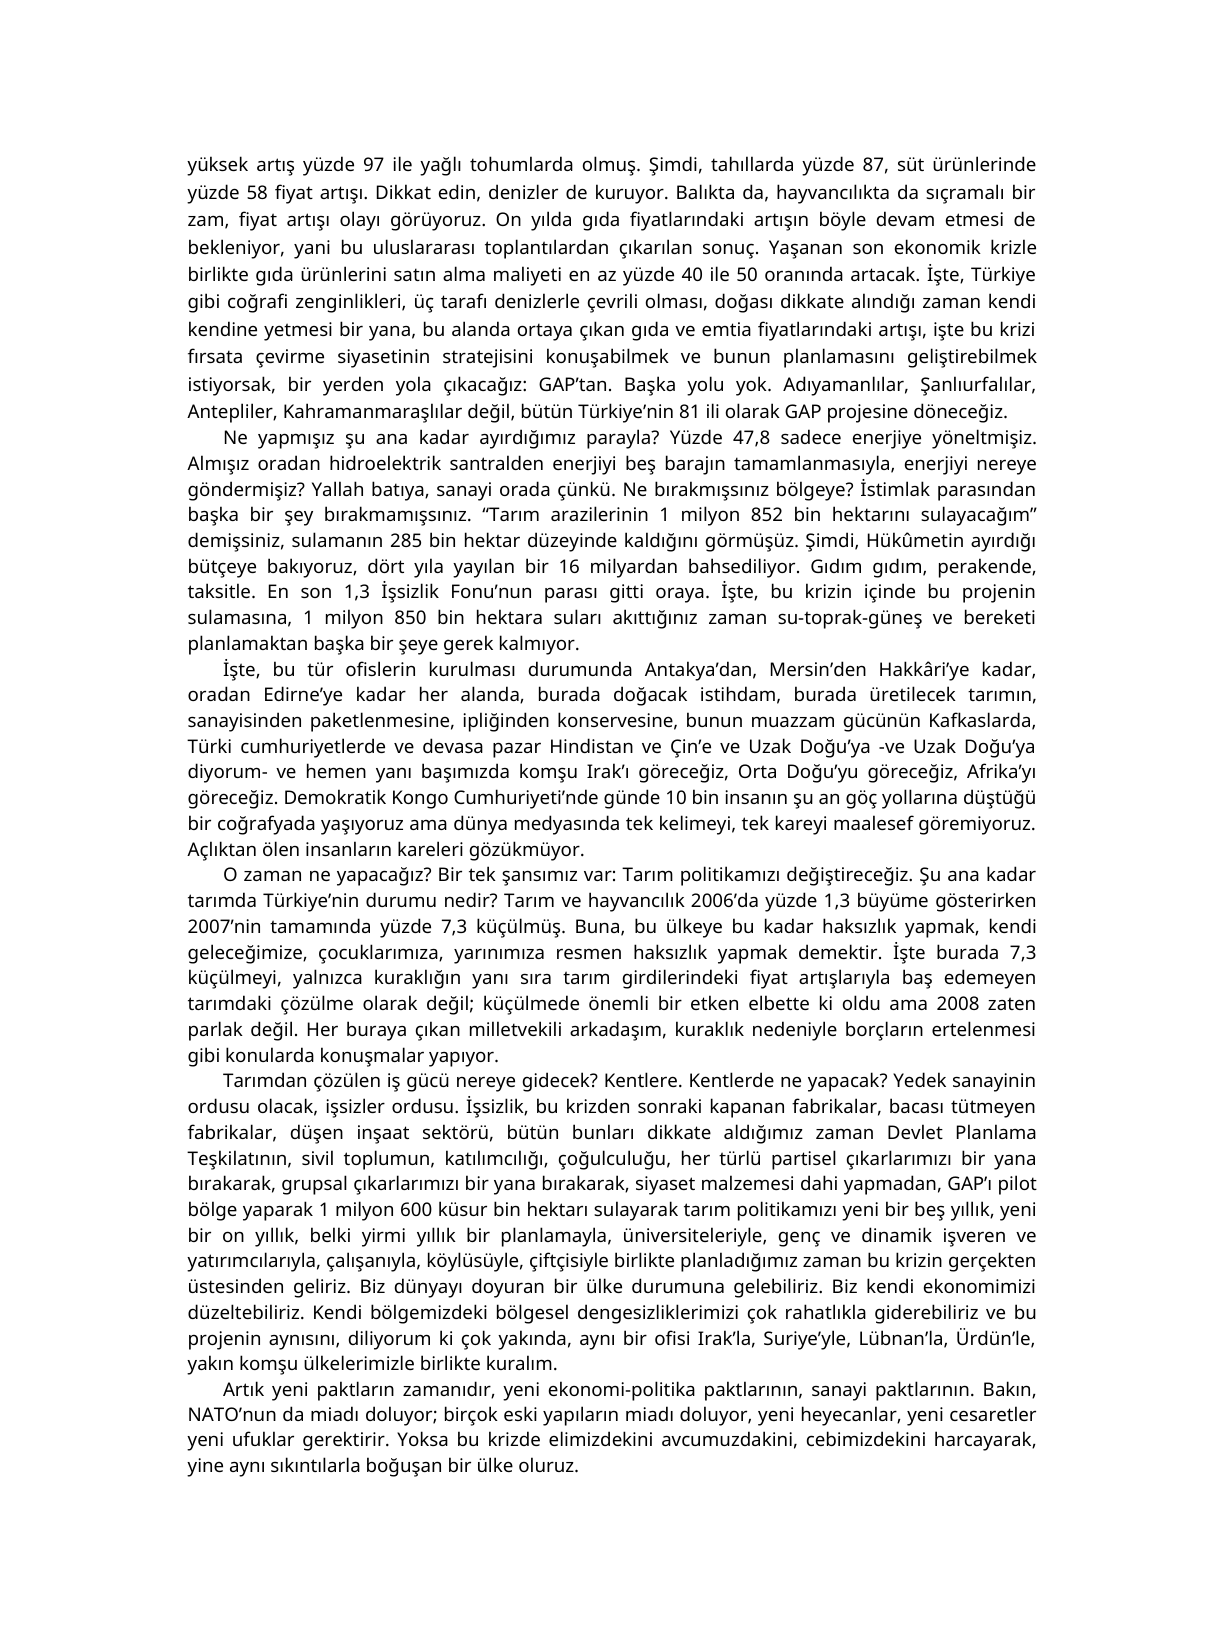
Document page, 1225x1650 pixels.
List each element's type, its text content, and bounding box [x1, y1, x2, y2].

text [187, 150, 1037, 424]
text İşte, bu tür ofislerin kurulması durumunda Antakya’dan, Mersin’den Hakkâri’ye kadar, oradan Edirne’ye kadar her alanda, burada doğacak istihdam, burada üretilecek tarımın, sanayisinden paketlenmesine, ipliğinden konservesine, bunun muazzam gücünün Kafkaslarda, Türki cumhuriyetlerde ve devasa pazar Hindistan ve Çin’e ve Uzak Doğu’ya -ve Uzak Doğu’ya diyorum- ve hemen yanı başımızda komşu Irak’ı göreceğiz, Orta Doğu’yu göreceğiz, Afrika’yı göreceğiz. Demokratik Kongo Cumhuriyeti’nde günde 10 bin insanın şu an göç yollarına düştüğü bir coğrafyada yaşıyoruz ama dünya medyasında tek kelimeyi, tek kareyi maalesef göremiyoruz. Açlıktan ölen insanların kareleri gözükmüyor. [187, 656, 1037, 861]
text O zaman ne yapacağız? Bir tek şansımız var: Tarım politikamızı değiştireceğiz. Şu ana kadar tarımda Türkiye’nin durumu nedir? Tarım ve hayvancılık 2006’da yüzde 1,3 büyüme gösterirken 2007’nin tamamında yüzde 7,3 küçülmüş. Buna, bu ülkeye bu kadar haksızlık yapmak, kendi geleceğimize, çocuklarımıza, yarınımıza resmen haksızlık yapmak demektir. İşte burada 7,3 küçülmeyi, yalnızca kuraklığın yanı sıra tarım girdilerindeki fiyat artışlarıyla baş edemeyen tarımdaki çözülme olarak değil; küçülmede önemli bir etken elbette ki oldu ama 2008 zaten parlak değil. Her buraya çıkan milletvekili arkadaşım, kuraklık nedeniyle borçların ertelenmesi gibi konularda konuşmalar yapıyor. [187, 861, 1037, 1067]
text Artık yeni paktların zamanıdır, yeni ekonomi-politika paktlarının, sanayi paktlarının. Bakın, NATO’nun da miadı doluyor; birçok eski yapıların miadı doluyor, yeni heyecanlar, yeni cesaretler yeni ufuklar gerektirir. Yoksa bu krizde elimizdekini avcumuzdakini, cebimizdekini harcayarak, yine aynı sıkıntılarla boğuşan bir ülke oluruz. [187, 1376, 1037, 1477]
text Ne yapmışız şu ana kadar ayırdığımız parayla? Yüzde 47,8 sadece enerjiye yöneltmişiz. Almışız oradan hidroelektrik santralden enerjiyi beş barajın tamamlanmasıyla, enerjiyi nereye göndermişiz? Yallah batıya, sanayi orada çünkü. Ne bırakmışsınız bölgeye? İstimlak parasından başka bir şey bırakmamışsınız. “Tarım arazilerinin 1 milyon 852 bin hektarını sulayacağım” demişsiniz, sulamanın 285 bin hektar düzeyinde kaldığını görmüşüz. Şimdi, Hükûmetin ayırdığı bütçeye bakıyoruz, dört yıla yayılan bir 16 milyardan bahsediliyor. Gıdım gıdım, perakende, taksitle. En son 1,3 İşsizlik Fonu’nun parası gitti oraya. İşte, bu krizin içinde bu projenin sulamasına, 1 milyon 850 bin hektara suları akıttığınız zaman su-toprak-güneş ve bereketi planlamaktan başka bir şeye gerek kalmıyor. [187, 424, 1037, 656]
text Tarımdan çözülen iş gücü nereye gidecek? Kentlere. Kentlerde ne yapacak? Yedek sanayinin ordusu olacak, işsizler ordusu. İşsizlik, bu krizden sonraki kapanan fabrikalar, bacası tütmeyen fabrikalar, düşen inşaat sektörü, bütün bunları dikkate aldığımız zaman Devlet Planlama Teşkilatının, sivil toplumun, katılımcılığı, çoğulculuğu, her türlü partisel çıkarlarımızı bir yana bırakarak, grupsal çıkarlarımızı bir yana bırakarak, siyaset malzemesi dahi yapmadan, GAP’ı pilot bölge yaparak 1 milyon 600 küsur bin hektarı sulayarak tarım politikamızı yeni bir beş yıllık, yeni bir on yıllık, belki yirmi yıllık bir planlamayla, üniversiteleriyle, genç ve dinamik işveren ve yatırımcılarıyla, çalışanıyla, köylüsüyle, çiftçisiyle birlikte planladığımız zaman bu krizin gerçekten üstesinden geliriz. Biz dünyayı doyuran bir ülke durumuna gelebiliriz. Biz kendi ekonomimizi düzeltebiliriz. Kendi bölgemizdeki bölgesel dengesizliklerimizi çok rahatlıkla giderebiliriz ve bu projenin aynısını, diliyorum ki çok yakında, aynı bir ofisi Irak’la, Suriye’yle, Lübnan’la, Ürdün’le, yakın komşu ülkelerimizle birlikte kuralım. [187, 1067, 1037, 1376]
